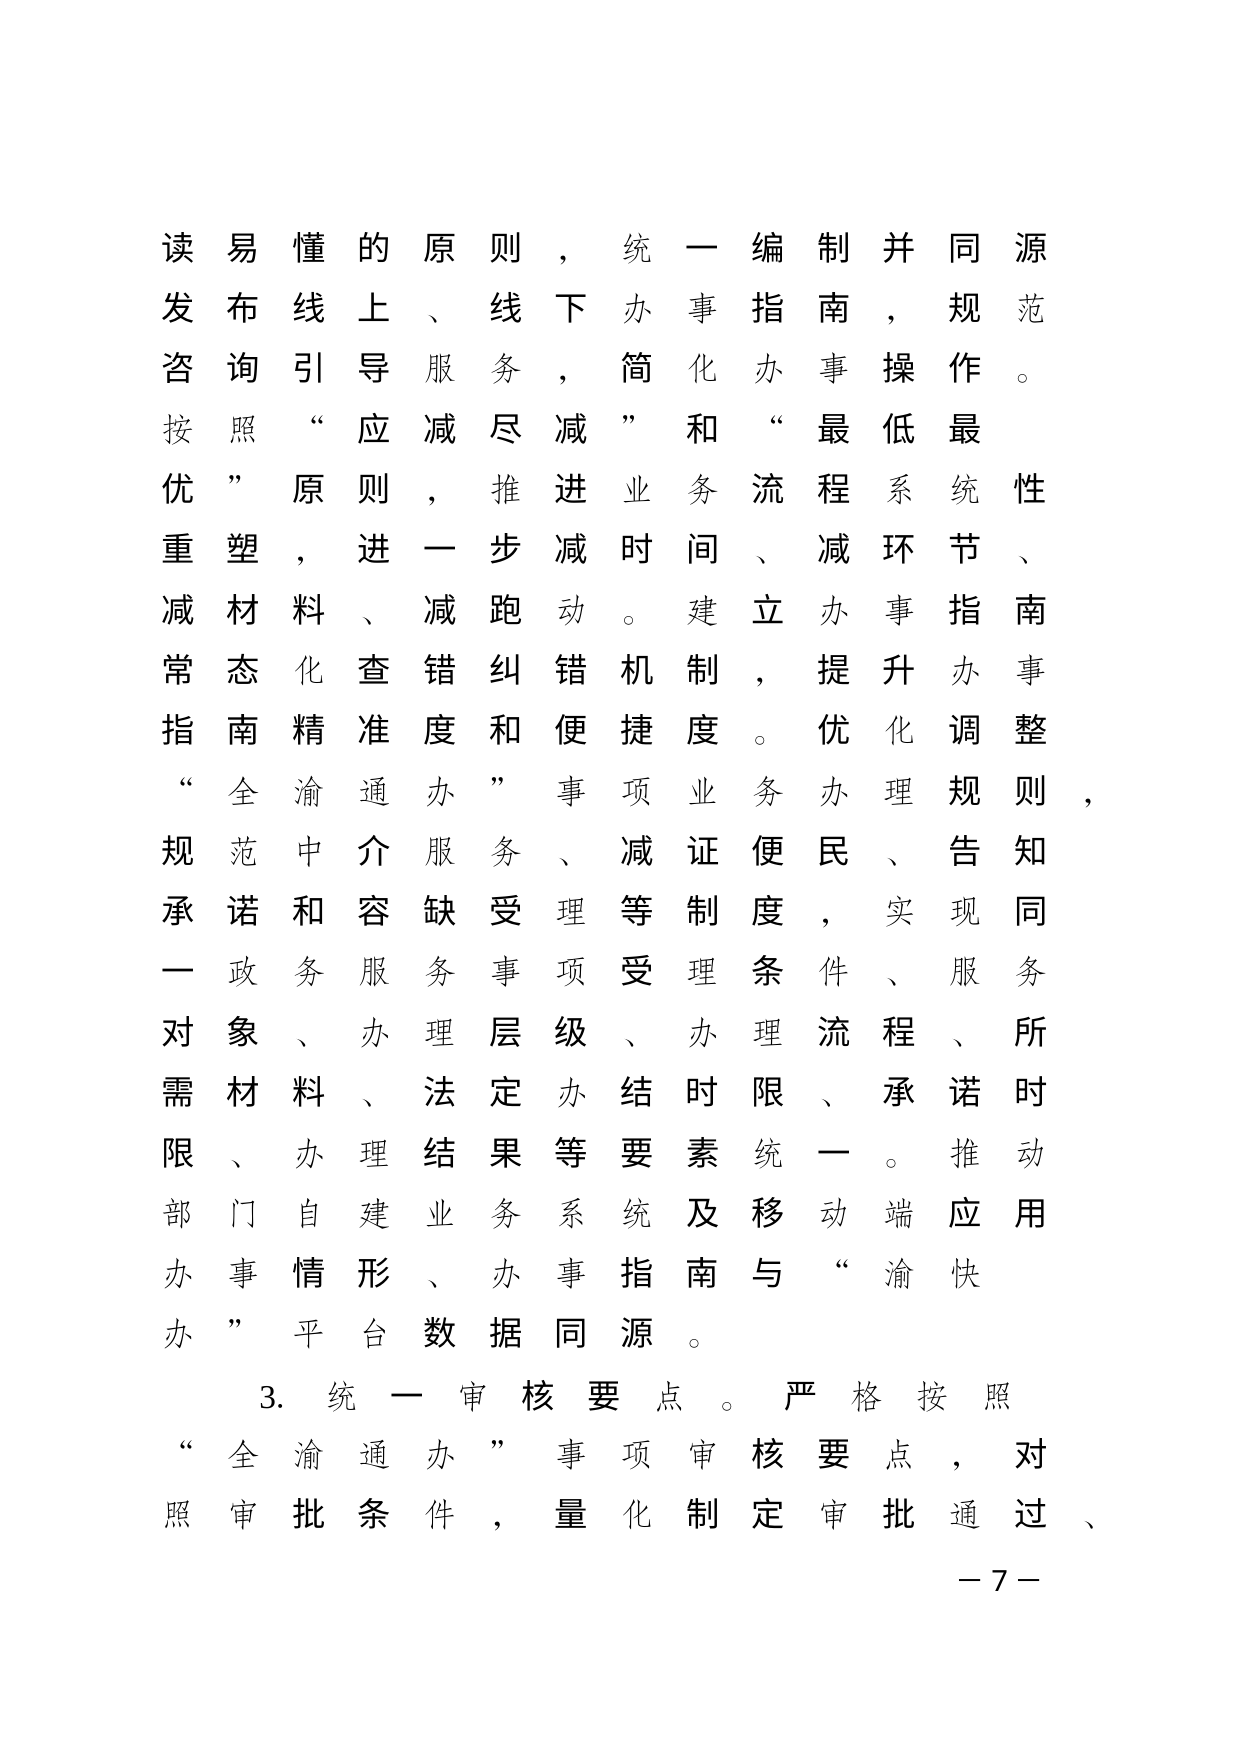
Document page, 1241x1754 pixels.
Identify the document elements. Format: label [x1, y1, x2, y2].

text [161, 1365, 1079, 1546]
text [161, 219, 1079, 1365]
